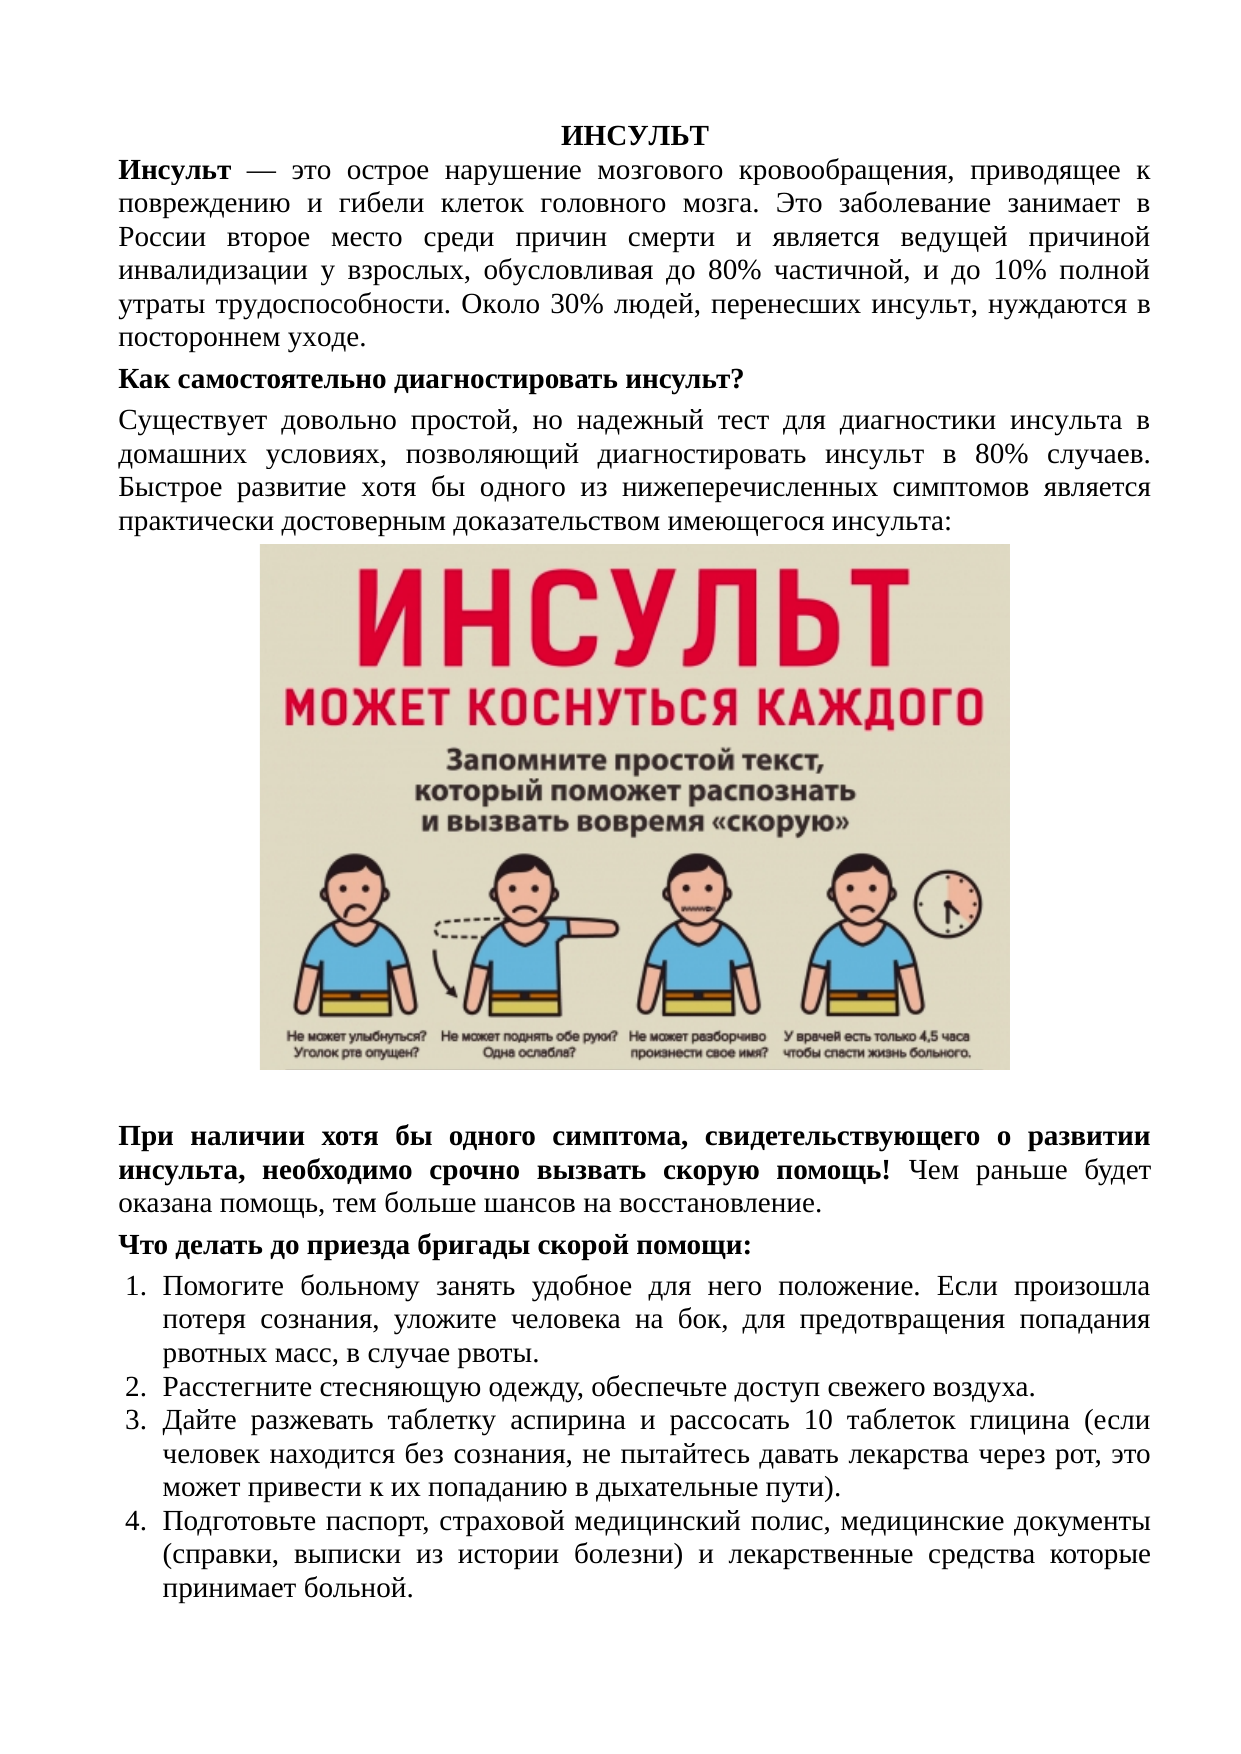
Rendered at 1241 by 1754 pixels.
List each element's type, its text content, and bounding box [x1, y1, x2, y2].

text Что делать до приезда бригады скорой помощи: [118, 1227, 1152, 1260]
list Расстегните стесняющую одежду, обеспечьте доступ свежего воздуха. [125, 1369, 1152, 1402]
list Дайте разжевать таблетку аспирина и рассосать 10 таблеток глицина (если человек находится без сознания, не пытайтесь давать лекарства через рот, это может привести к их попаданию в дыхательные пути). [125, 1402, 1152, 1503]
picture [259, 544, 1010, 1070]
text ИНСУЛЬТ [118, 118, 1152, 152]
list Подготовьте паспорт, страховой медицинский полис, медицинские документы (справки, выписки из истории болезни) и лекарственные средства которые принимает больной. [125, 1503, 1152, 1603]
list Помогите больному занять удобное для него положение. Если произошла потеря сознания, уложите человека на бок, для предотвращения попадания рвотных масс, в случае рвоты. [125, 1268, 1152, 1369]
text При наличии хотя бы одного симптома, свидетельствующего о развитии инсульта, необходимо срочно вызвать скорую помощь! Чем раньше будет оказана помощь, тем больше шансов на восстановление. [118, 1118, 1152, 1219]
text Существует довольно простой, но надежный тест для диагностики инсульта в домашних условиях, позволяющий диагностировать инсульт в 80% случаев. Быстрое развитие хотя бы одного из нижеперечисленных симптомов является практически достоверным доказательством имеющегося инсульта: [118, 469, 1152, 536]
text Инсульт — это острое нарушение мозгового кровообращения, приводящее к повреждению и гибели клеток головного мозга. Это заболевание занимает в России второе место среди причин смерти и является ведущей причиной инвалидизации у взрослых, обусловливая до 80% частичной, и до 10% полной утраты трудоспособности. Около 30% людей, перенесших инсульт, нуждаются в постороннем уходе. [118, 319, 1152, 353]
text Как самостоятельно диагностировать инсульт? [118, 361, 1152, 394]
